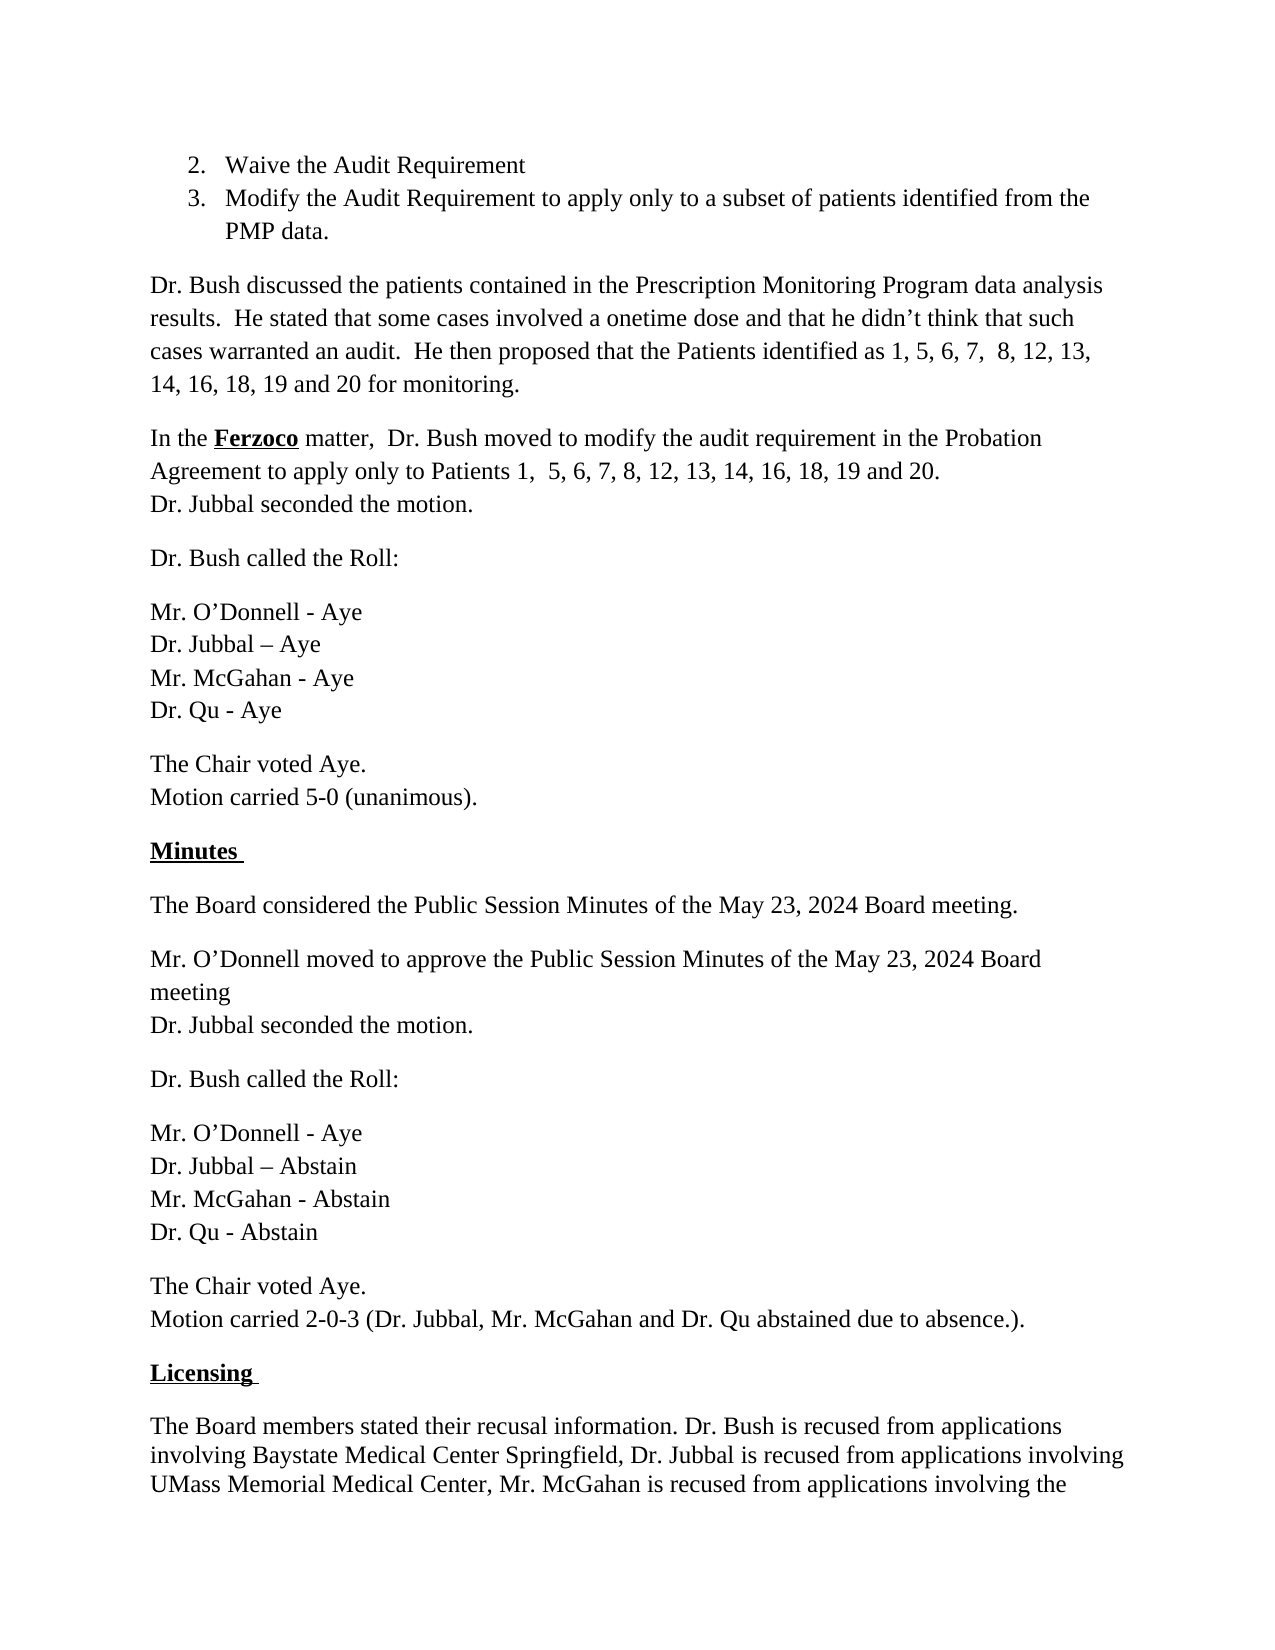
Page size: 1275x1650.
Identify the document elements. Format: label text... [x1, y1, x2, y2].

text Dr. Bush called the Roll: [150, 543, 1125, 571]
text The Chair voted Aye. Motion carried 2-0-3 (Dr. Jubbal, Mr. McGahan and Dr. Qu abstained due to absence.). [150, 1271, 1125, 1332]
list Waive the Audit Requirement [187, 150, 1125, 179]
text Mr. O’Donnell - Aye Dr. Jubbal – Aye Mr. McGahan - Aye Dr. Qu - Aye [150, 597, 1125, 724]
list Modify the Audit Requirement to apply only to a subset of patients identified from the PMP data. [187, 183, 1125, 245]
text The Board considered the Public Session Minutes of the May 23, 2024 Board meeting. [150, 890, 1125, 919]
text Mr. O’Donnell moved to approve the Public Session Minutes of the May 23, 2024 Board meeting Dr. Jubbal seconded the motion. [150, 944, 1125, 1039]
text In the Ferzoco matter, Dr. Bush moved to modify the audit requirement in the Probation Agreement to apply only to Patients 1, 5, 6, 7, 8, 12, 13, 14, 16, 18, 19 and 20. Dr. Jubbal seconded the motion. [150, 423, 1125, 518]
text Mr. O’Donnell - Aye Dr. Jubbal – Abstain Mr. McGahan - Abstain Dr. Qu - Abstain [150, 1118, 1125, 1246]
text Licensing [150, 1358, 1125, 1386]
text The Chair voted Aye. Motion carried 5-0 (unanimous). [150, 749, 1125, 811]
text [150, 1411, 1125, 1498]
text Dr. Bush called the Roll: [150, 1064, 1125, 1093]
text Dr. Bush discussed the patients contained in the Prescription Monitoring Program data analysis results. He stated that some cases involved a onetime dose and that he didn’t think that such cases warranted an audit. He then proposed that the Patients identified as 1, 5, 6, 7, 8, 12, 13, 14, 16, 18, 19 and 20 for monitoring. [150, 270, 1125, 398]
text Minutes [150, 836, 1125, 865]
